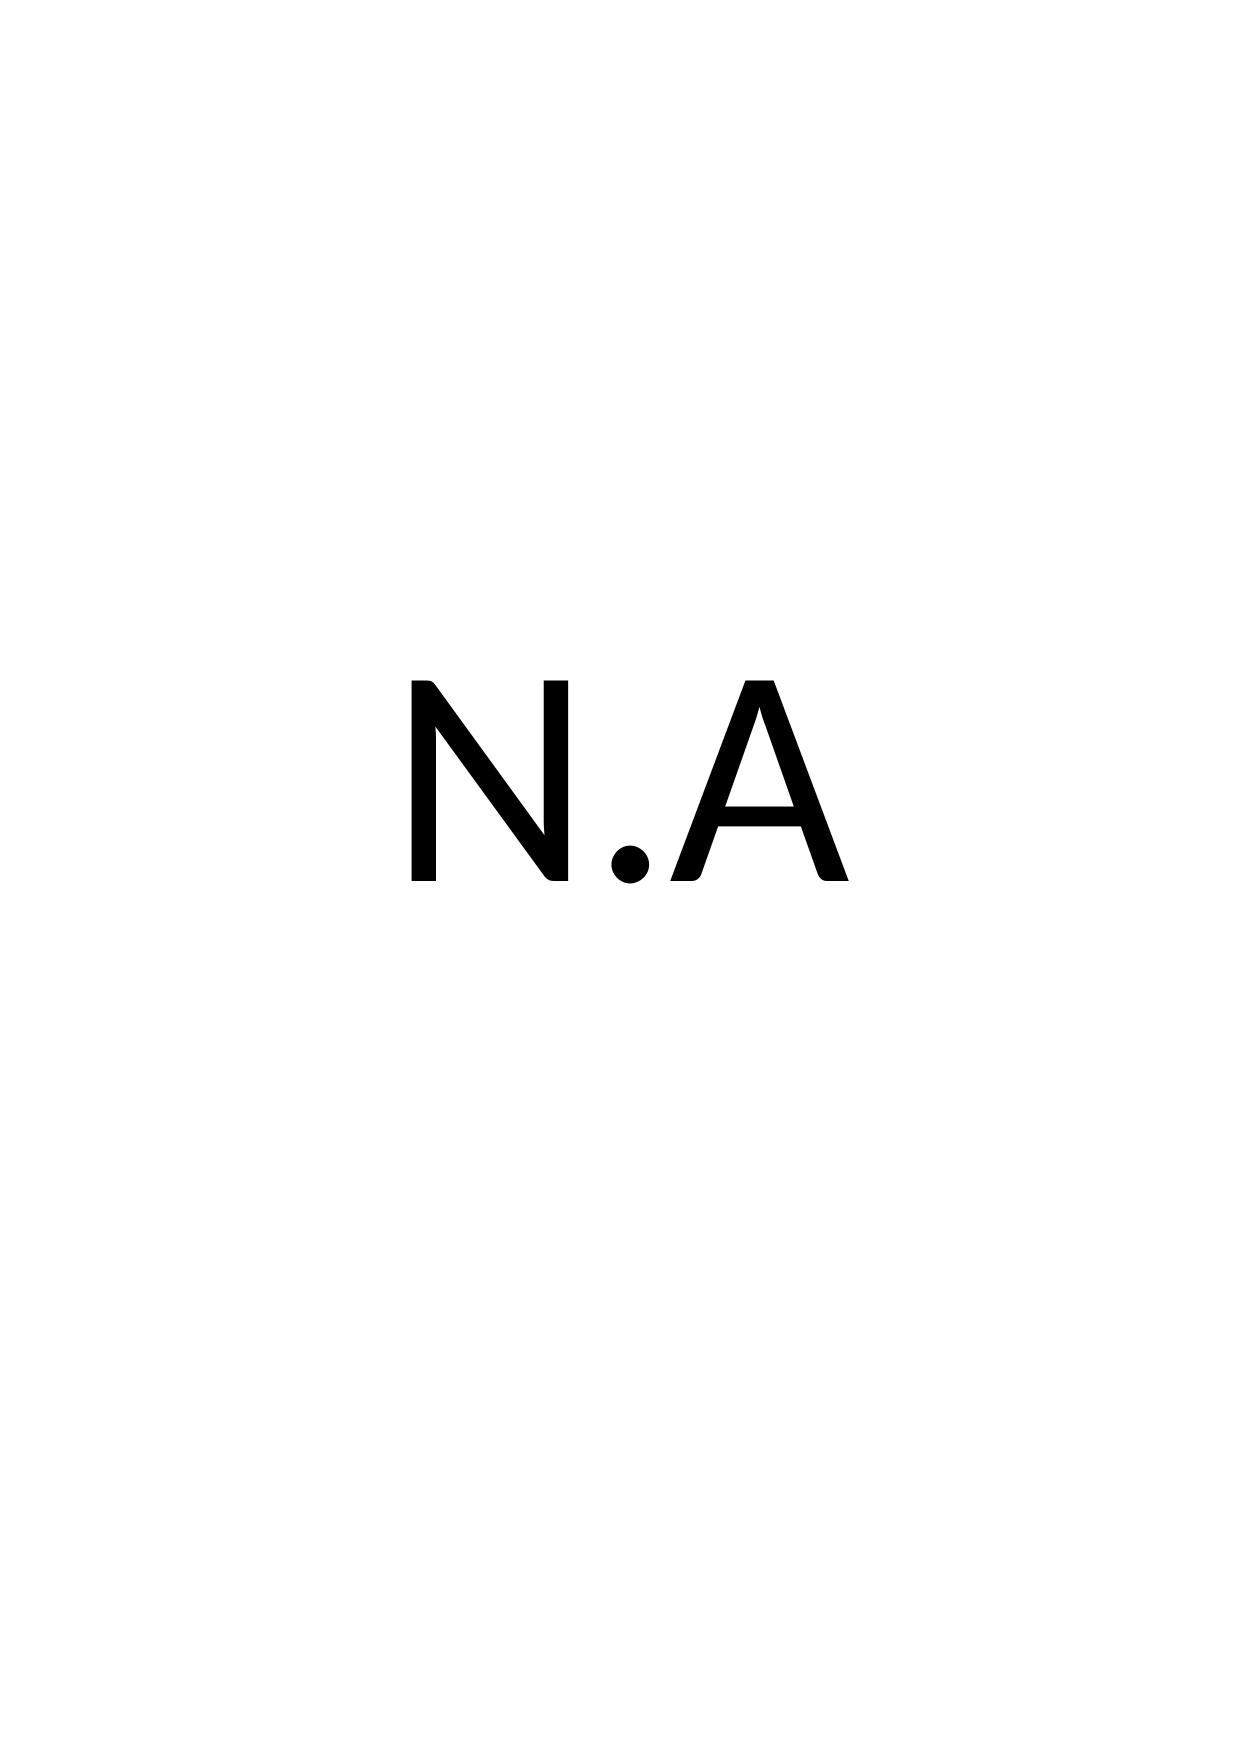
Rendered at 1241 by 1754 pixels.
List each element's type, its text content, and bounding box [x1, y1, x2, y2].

text N.A [150, 578, 1090, 960]
